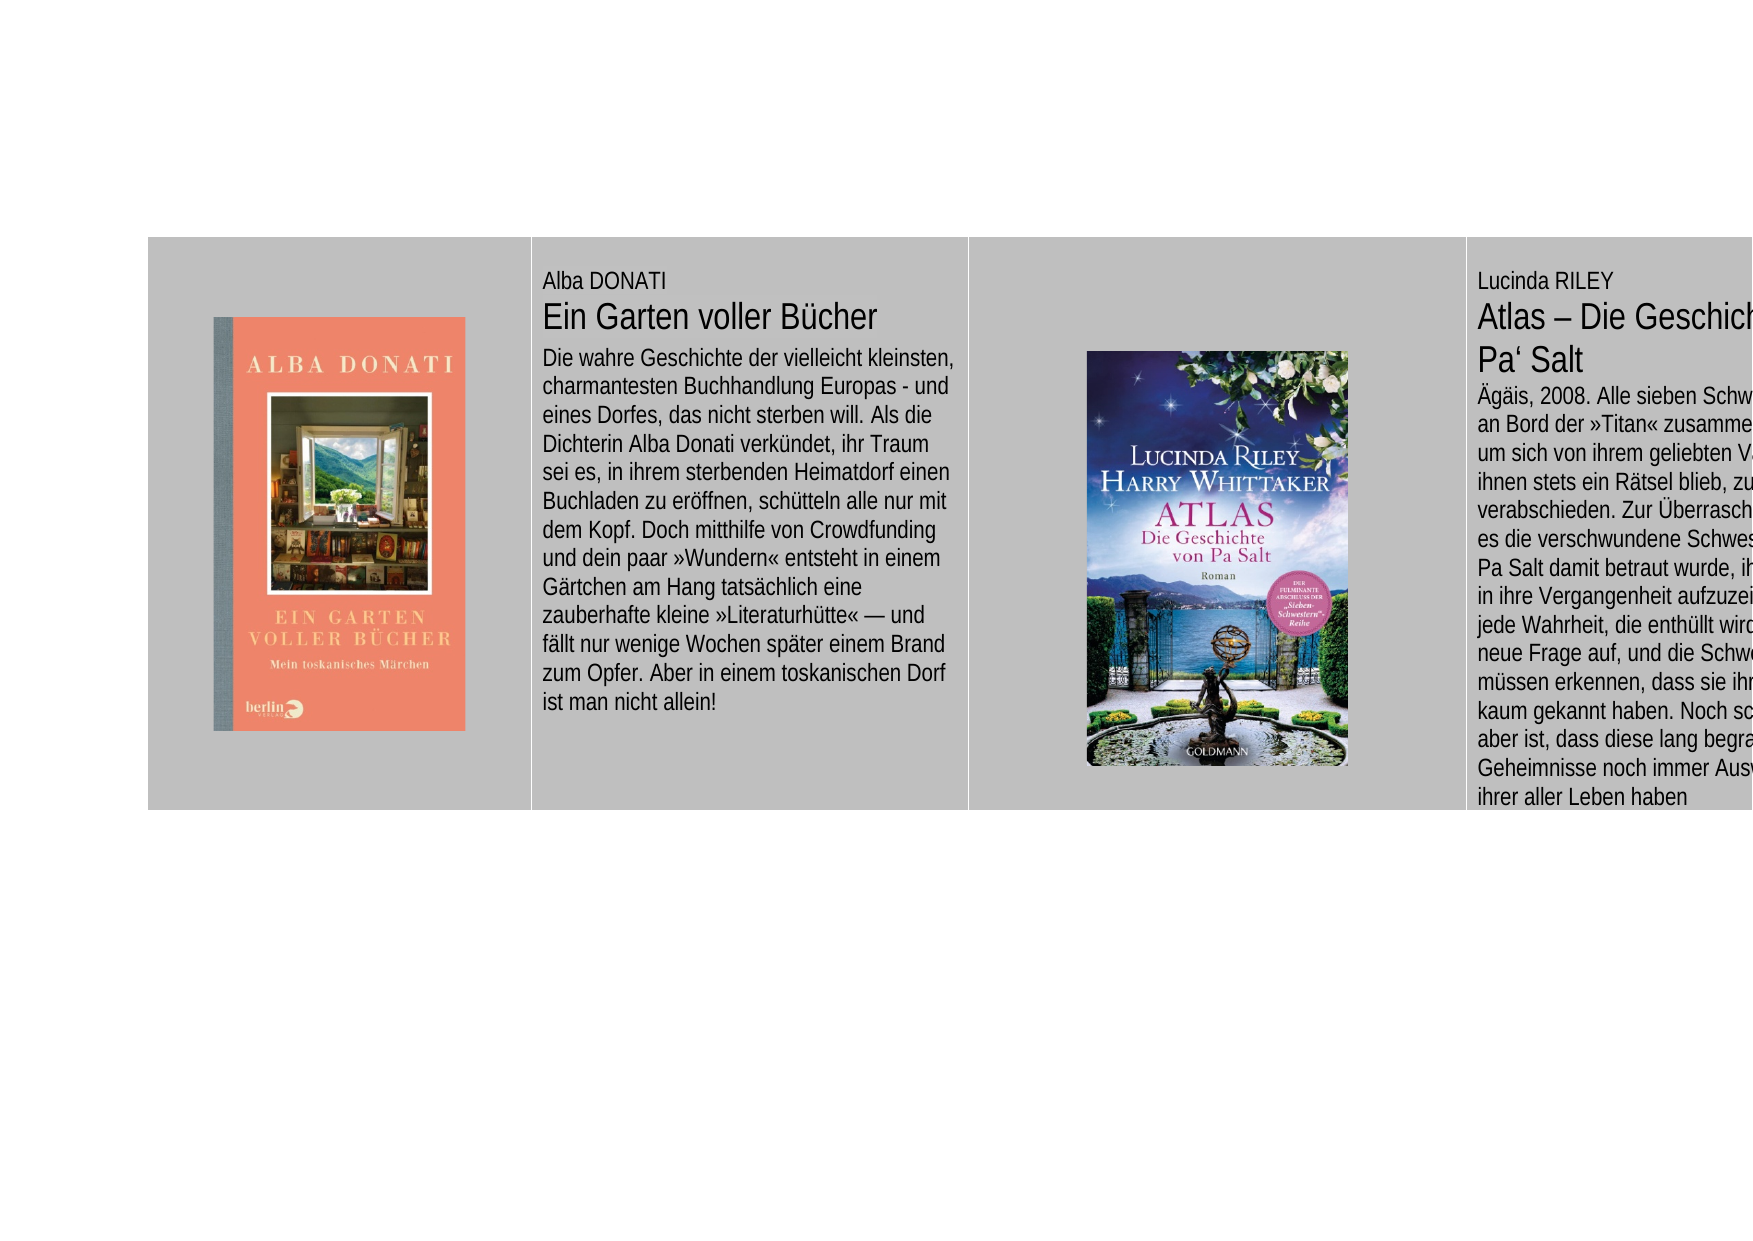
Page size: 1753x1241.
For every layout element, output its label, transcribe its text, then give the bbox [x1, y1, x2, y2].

table_cell Lucinda RILEY Atlas – Die Geschichte von Pa‘ Salt Ägäis, 2008. Alle sieben Schwestern sind an Bord der »Titan« zusammengekommen, um sich von ihrem geliebten Vater, der ihnen stets ein Rätsel blieb, zu verabschieden. Zur Überraschung aller ist es die verschwundene Schwester, die von Pa Salt damit betraut wurde, ihnen die Spur in ihre Vergangenheit aufzuzeigen. Aber für jede Wahrheit, die enthüllt wird, taucht eine neue Frage auf, und die Schwestern müssen erkennen, dass sie ihren Vater kaum gekannt haben. Noch schockierender aber ist, dass diese lang begrabenen Geheimnisse noch immer Auswirkungen auf ihrer aller Leben haben [1467, 237, 1752, 810]
picture [213, 317, 466, 731]
picture [1086, 351, 1348, 766]
table_cell Alba DONATI Ein Garten voller Bücher Die wahre Geschichte der vielleicht kleinsten, charmantesten Buchhandlung Europas - und eines Dorfes, das nicht sterben will. Als die Dichterin Alba Donati verkündet, ihr Traum sei es, in ihrem sterbenden Heimatdorf einen Buchladen zu eröffnen, schütteln alle nur mit dem Kopf. Doch mitthilfe von Crowdfunding und dein paar »Wundern« entsteht in einem Gärtchen am Hang tatsächlich eine zauberhafte kleine »Literaturhütte« ― und fällt nur wenige Wochen später einem Brand zum Opfer. Aber in einem toskanischen Dorf ist man nicht allein! [532, 237, 968, 810]
table_cell [148, 237, 531, 810]
table_cell [969, 237, 1466, 810]
